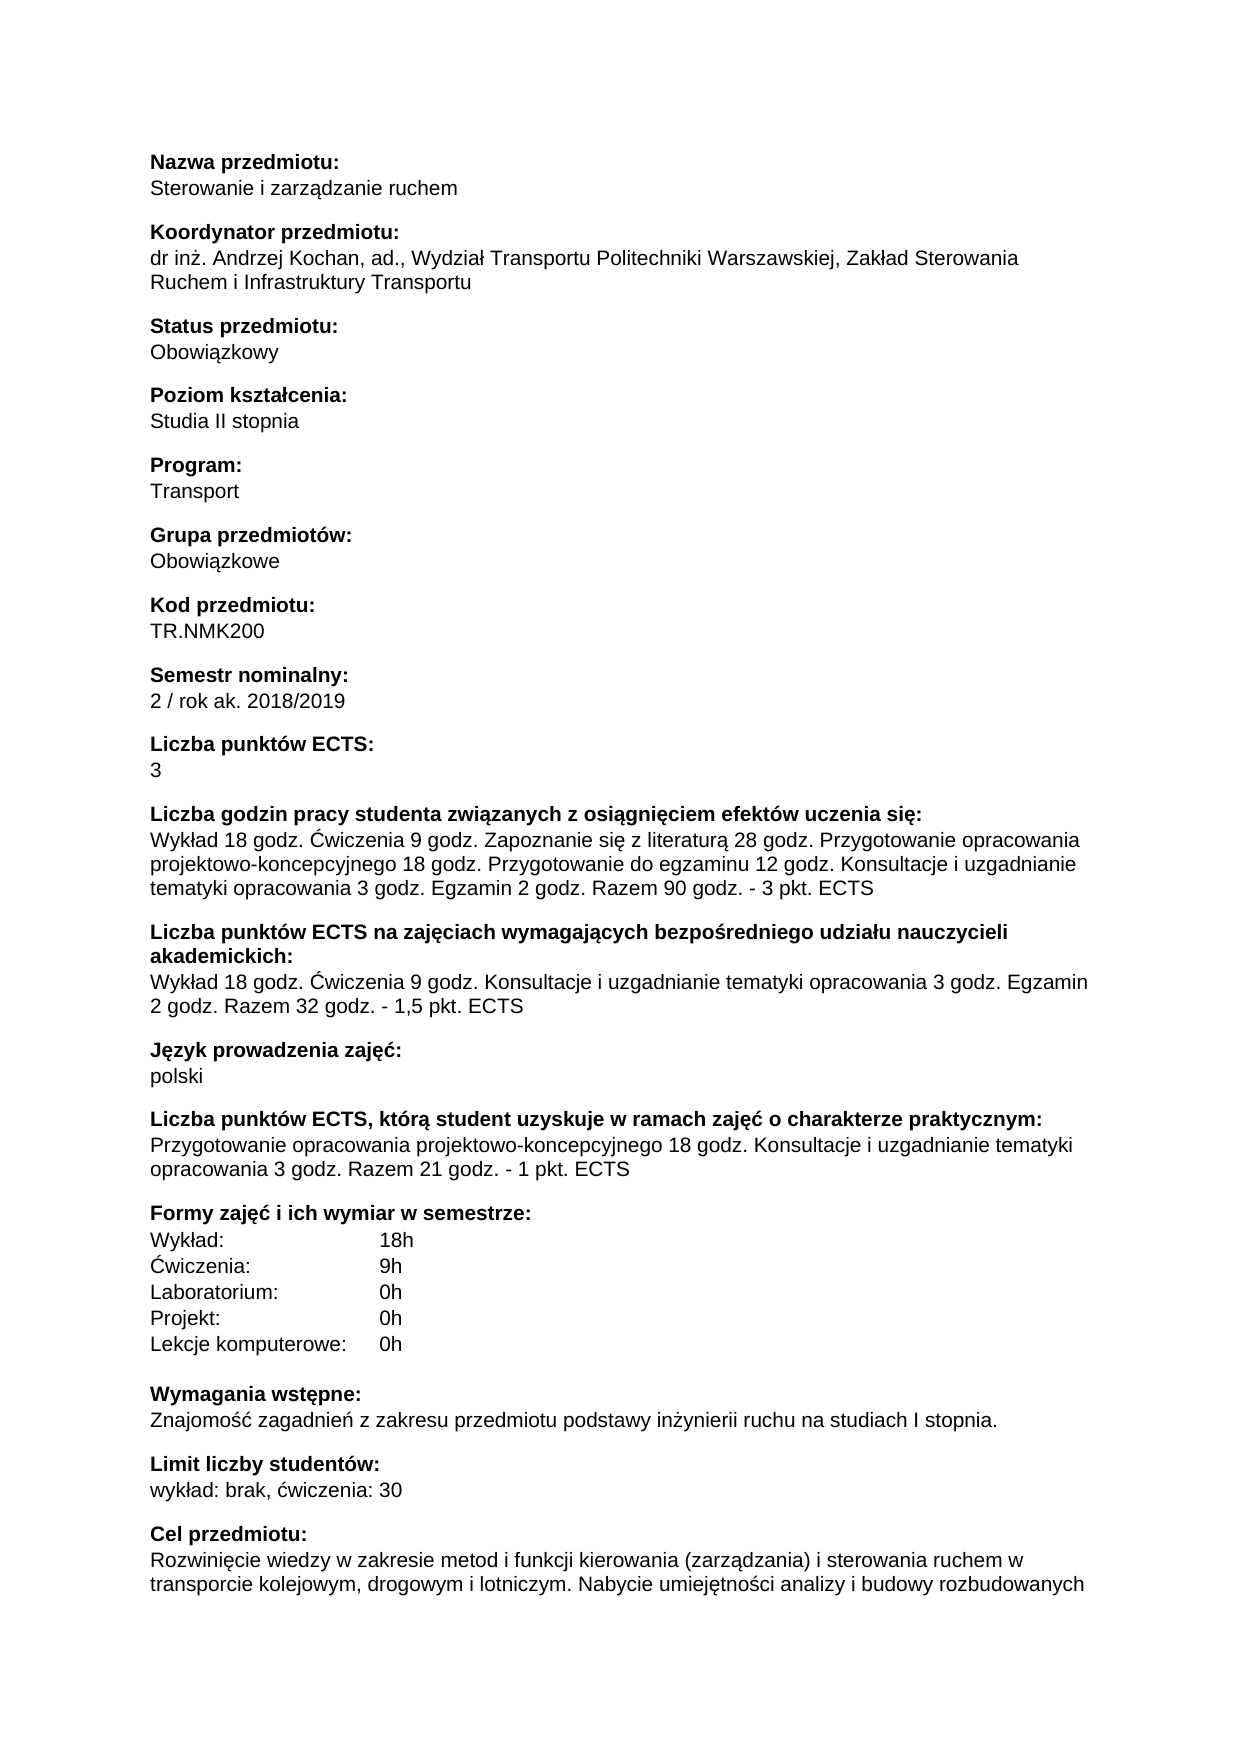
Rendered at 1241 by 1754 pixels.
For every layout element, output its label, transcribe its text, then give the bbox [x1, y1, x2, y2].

table_header 18h [369, 1228, 597, 1252]
table_cell Ćwiczenia: [140, 1254, 367, 1278]
text Znajomość zagadnień z zakresu przedmiotu podstawy inżynierii ruchu na studiach I stopnia. [150, 1408, 1090, 1432]
text Formy zajęć i ich wymiar w semestrze: [150, 1201, 1090, 1225]
text Obowiązkowe [150, 549, 1090, 573]
text 2 / rok ak. 2018/2019 [150, 688, 1090, 712]
text 3 [150, 758, 1090, 782]
text wykład: brak, ćwiczenia: 30 [150, 1478, 1090, 1502]
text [150, 1547, 1090, 1595]
text Wykład 18 godz. Ćwiczenia 9 godz. Konsultacje i uzgadnianie tematyki opracowania 3 godz. Egzamin 2 godz. Razem 32 godz. - 1,5 pkt. ECTS [150, 970, 1090, 1018]
text dr inż. Andrzej Kochan, ad., Wydział Transportu Politechniki Warszawskiej, Zakład Sterowania Ruchem i Infrastruktury Transportu [150, 246, 1090, 294]
text Grupa przedmiotów: [150, 523, 1090, 547]
text Kod przedmiotu: [150, 593, 1090, 617]
text Studia II stopnia [150, 409, 1090, 433]
text Koordynator przedmiotu: [150, 220, 1090, 244]
text TR.NMK200 [150, 619, 1090, 643]
text Semestr nominalny: [150, 662, 1090, 686]
text Obowiązkowy [150, 339, 1090, 363]
table_header Wykład: [140, 1228, 367, 1252]
text Limit liczby studentów: [150, 1452, 1090, 1476]
text Liczba punktów ECTS, którą student uzyskuje w ramach zajęć o charakterze praktycznym: [150, 1107, 1090, 1131]
text Liczba punktów ECTS na zajęciach wymagających bezpośredniego udziału nauczycieli akademickich: [150, 920, 1090, 968]
table_cell 0h [369, 1304, 597, 1330]
text Sterowanie i zarządzanie ruchem [150, 176, 1090, 200]
text Nazwa przedmiotu: [150, 150, 1090, 174]
text Wymagania wstępne: [150, 1382, 1090, 1406]
text Cel przedmiotu: [150, 1521, 1090, 1545]
table_cell 0h [369, 1278, 597, 1304]
text Program: [150, 453, 1090, 477]
text Transport [150, 479, 1090, 503]
text Liczba punktów ECTS: [150, 732, 1090, 756]
table_cell 0h [369, 1330, 597, 1356]
text Liczba godzin pracy studenta związanych z osiągnięciem efektów uczenia się: [150, 802, 1090, 826]
text Status przedmiotu: [150, 313, 1090, 337]
table_cell 9h [369, 1252, 597, 1278]
text Wykład 18 godz. Ćwiczenia 9 godz. Zapoznanie się z literaturą 28 godz. Przygotowanie opracowania projektowo-koncepcyjnego 18 godz. Przygotowanie do egzaminu 12 godz. Konsultacje i uzgadnianie tematyki opracowania 3 godz. Egzamin 2 godz. Razem 90 godz. - 3 pkt. ECTS [150, 828, 1090, 900]
text Przygotowanie opracowania projektowo-koncepcyjnego 18 godz. Konsultacje i uzgadnianie tematyki opracowania 3 godz. Razem 21 godz. - 1 pkt. ECTS [150, 1133, 1090, 1181]
table_cell Laboratorium: [140, 1280, 367, 1304]
text polski [150, 1063, 1090, 1087]
table_cell Projekt: [140, 1306, 367, 1330]
text Poziom kształcenia: [150, 383, 1090, 407]
text Język prowadzenia zajęć: [150, 1037, 1090, 1061]
table_cell Lekcje komputerowe: [140, 1332, 367, 1356]
